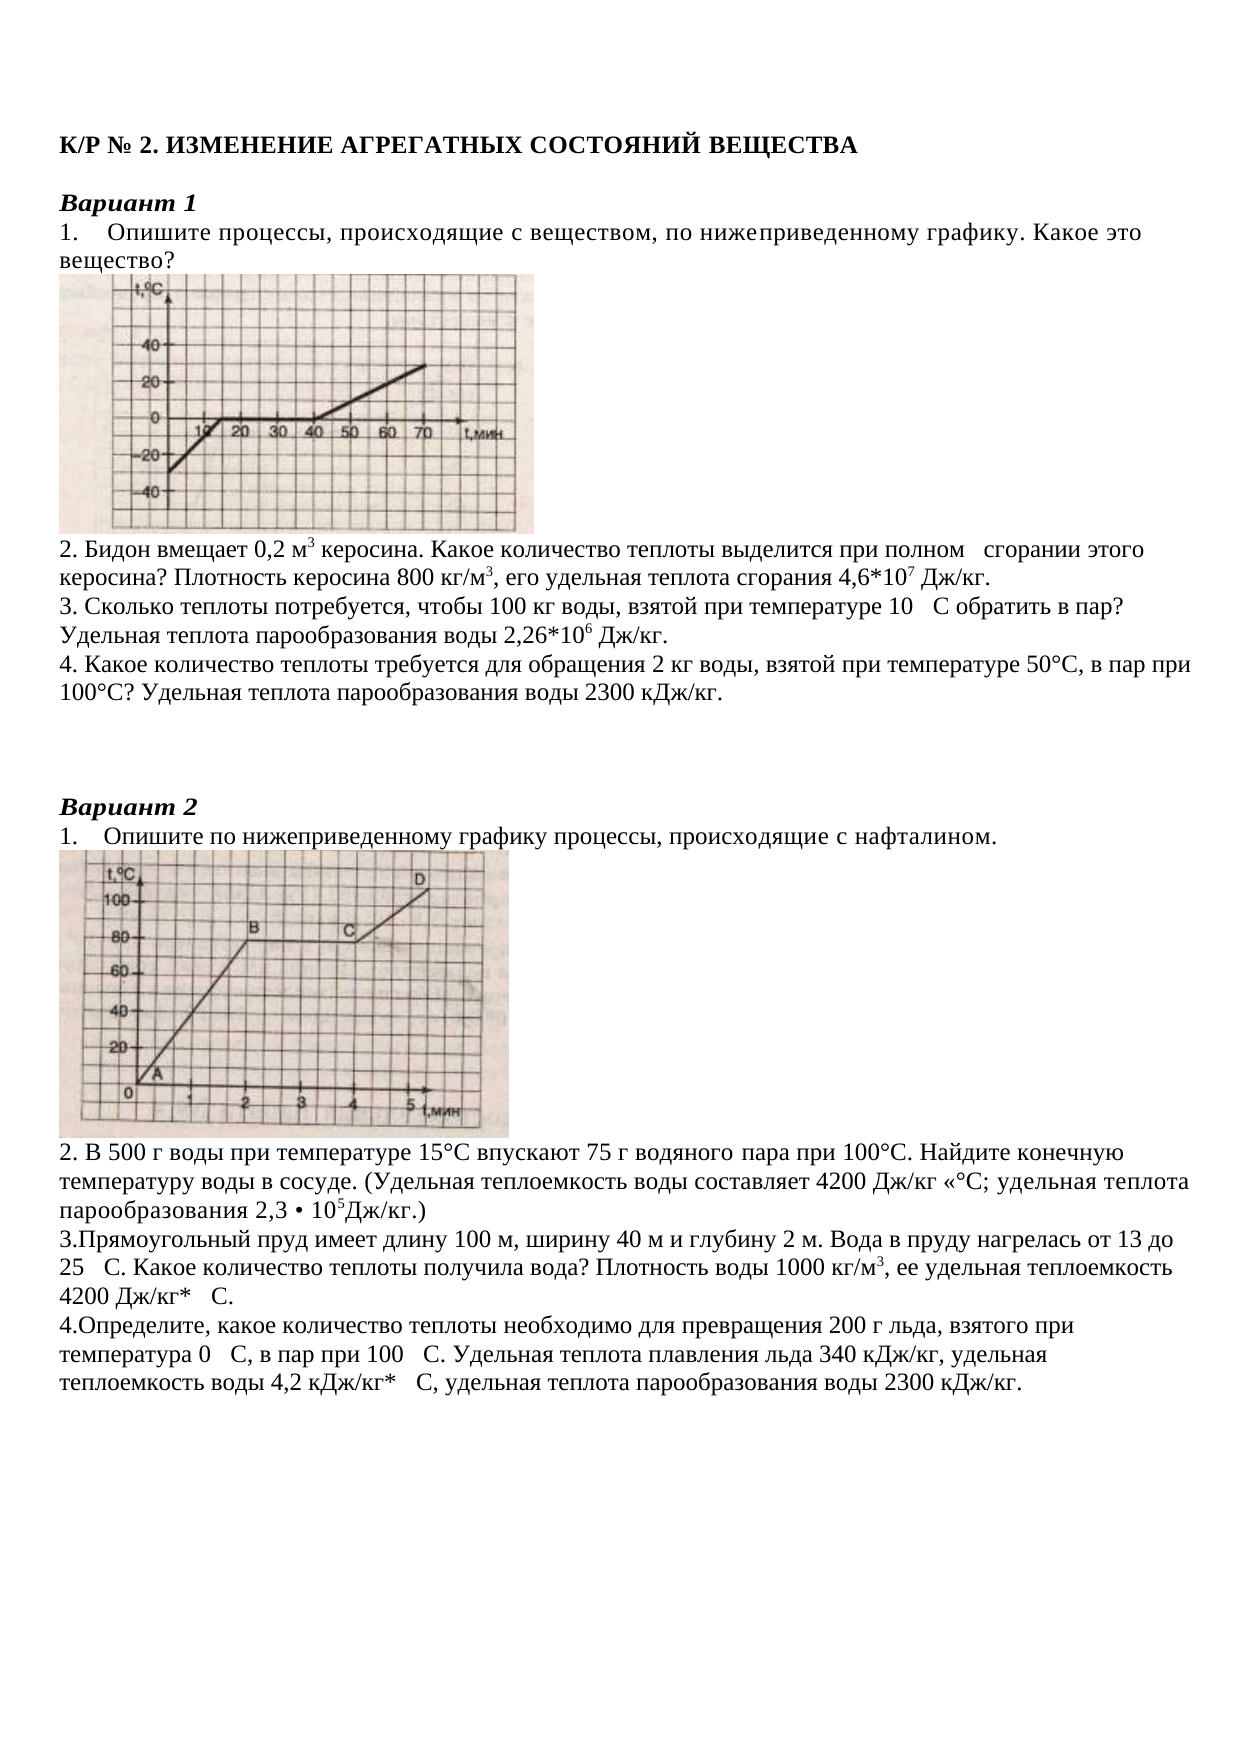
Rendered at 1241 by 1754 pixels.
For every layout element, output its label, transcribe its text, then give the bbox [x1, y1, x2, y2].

picture [59, 850, 509, 1138]
text 1. Опишите процессы, происходящие с веществом, по нижеприведенному графику. Какое это вещество? [59, 217, 1196, 274]
text 2. Бидон вмещает 0,2 м3 керосина. Какое количество теплоты выделится при полном сгорании этого керосина? Плотность керосина 800 кг/м3, его удельная теплота сгорания 4,6*107 Дж/кг. [59, 534, 1196, 591]
picture [59, 274, 534, 534]
text 4. Какое количество теплоты требуется для обращения 2 кг воды, взятой при температуре 50°С, в пар при 100°С? Удельная теплота парообразования воды 2300 кДж/кг. [59, 649, 1196, 706]
text 3. Сколько теплоты потребуется, чтобы 100 кг воды, взятой при температуре 10С обратить в пар? Удельная теплота парообразования воды 2,26*106 Дж/кг. [59, 591, 1196, 649]
text 4.Определите, какое количество теплоты необходимо для превращения 200 г льда, взятого при температура 0С, в пар при 100С. Удельная теплота плавления льда 340 кДж/кг, удельная теплоемкость воды 4,2 кДж/кг*С, удельная теплота парообразования воды 2300 кДж/кг. [59, 1310, 1196, 1396]
text Вариант 1 [59, 188, 1196, 217]
text 1. Опишите по нижеприведенному графику процессы, происходящие с нафталином. [59, 821, 1196, 850]
text К/Р № 2. ИЗМЕНЕНИЕ АГРЕГАТНЫХ СОСТОЯНИЙ ВЕЩЕСТВА [59, 131, 1196, 159]
text 2. В 500 г воды при температуре 15°С впускают 75 г водяного пара при 100°С. Найдите конечную температуру воды в сосуде. (Удельная теплоемкость воды составляет 4200 Дж/кг «°С; удельная теплота парообразования 2,3 • 105Дж/кг.) [59, 1137, 1196, 1224]
text 3.Прямоугольный пруд имеет длину 100 м, ширину 40 м и глубину 2 м. Вода в пруду нагрелась от 13 до 25С. Какое количество теплоты получила вода? Плотность воды 1000 кг/м3, ее удельная теплоемкость 4200 Дж/кг*С. [59, 1224, 1196, 1310]
text Вариант 2 [59, 792, 1196, 821]
